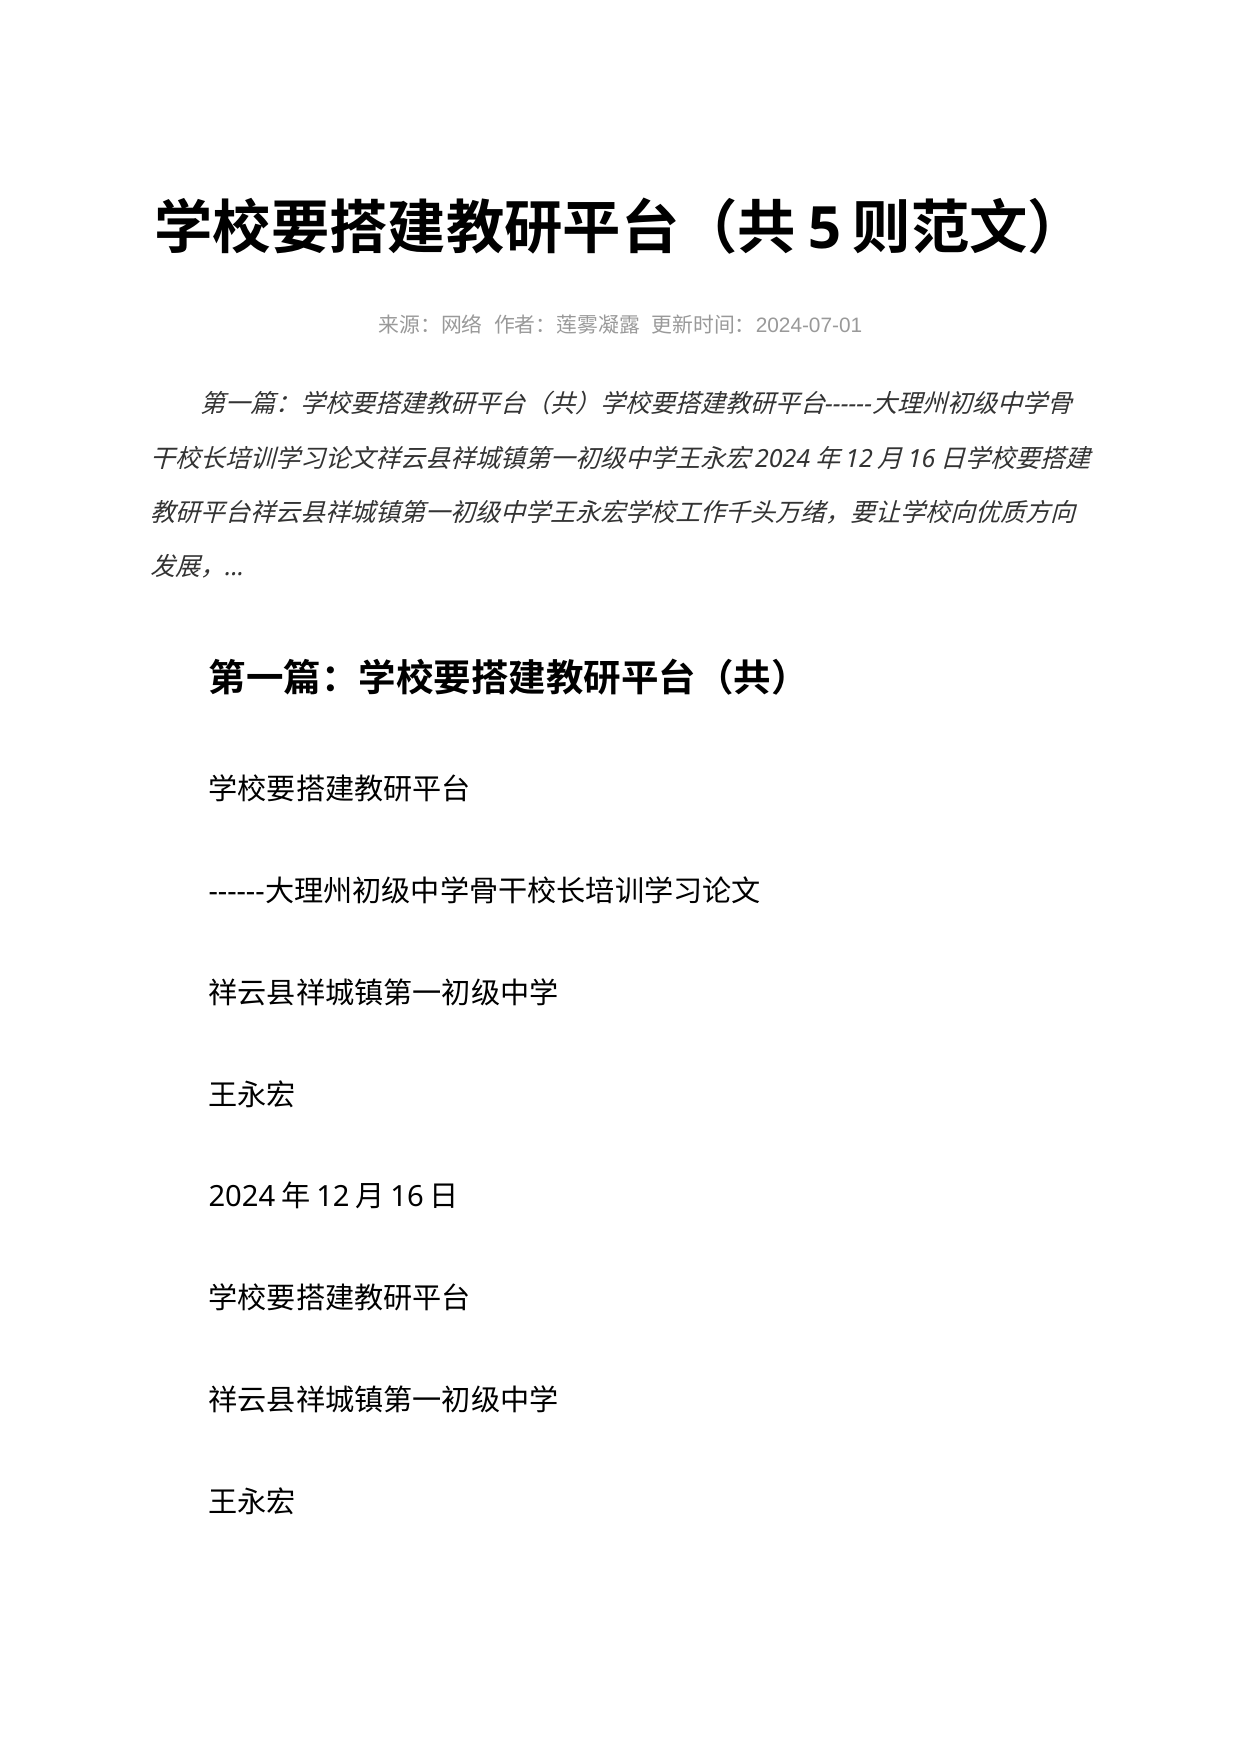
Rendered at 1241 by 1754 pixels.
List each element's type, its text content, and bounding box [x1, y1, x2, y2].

text 王永宏 [150, 1478, 1090, 1521]
text 祥云县祥城镇第一初级中学 [150, 1377, 1090, 1419]
text 来源：网络 作者：莲雾凝露 更新时间：2024-07-01 [150, 313, 1090, 337]
text 第一篇：学校要搭建教研平台（共）学校要搭建教研平台------大理州初级中学骨干校长培训学习论文祥云县祥城镇第一初级中学王永宏2024年12月16日学校要搭建教研平台祥云县祥城镇第一初级中学王永宏学校工作千头万绪，要让学校向优质方向发展，... [150, 384, 1090, 583]
text ------大理州初级中学骨干校长培训学习论文 [150, 867, 1090, 910]
text 祥云县祥城镇第一初级中学 [150, 969, 1090, 1012]
text 第一篇：学校要搭建教研平台（共） [150, 648, 1090, 702]
text 学校要搭建教研平台 [150, 1275, 1090, 1317]
text 2024年12月16日 [150, 1173, 1090, 1215]
subtitle 学校要搭建教研平台（共5则范文） [150, 181, 1090, 266]
text 王永宏 [150, 1071, 1090, 1113]
text 学校要搭建教研平台 [150, 766, 1090, 808]
